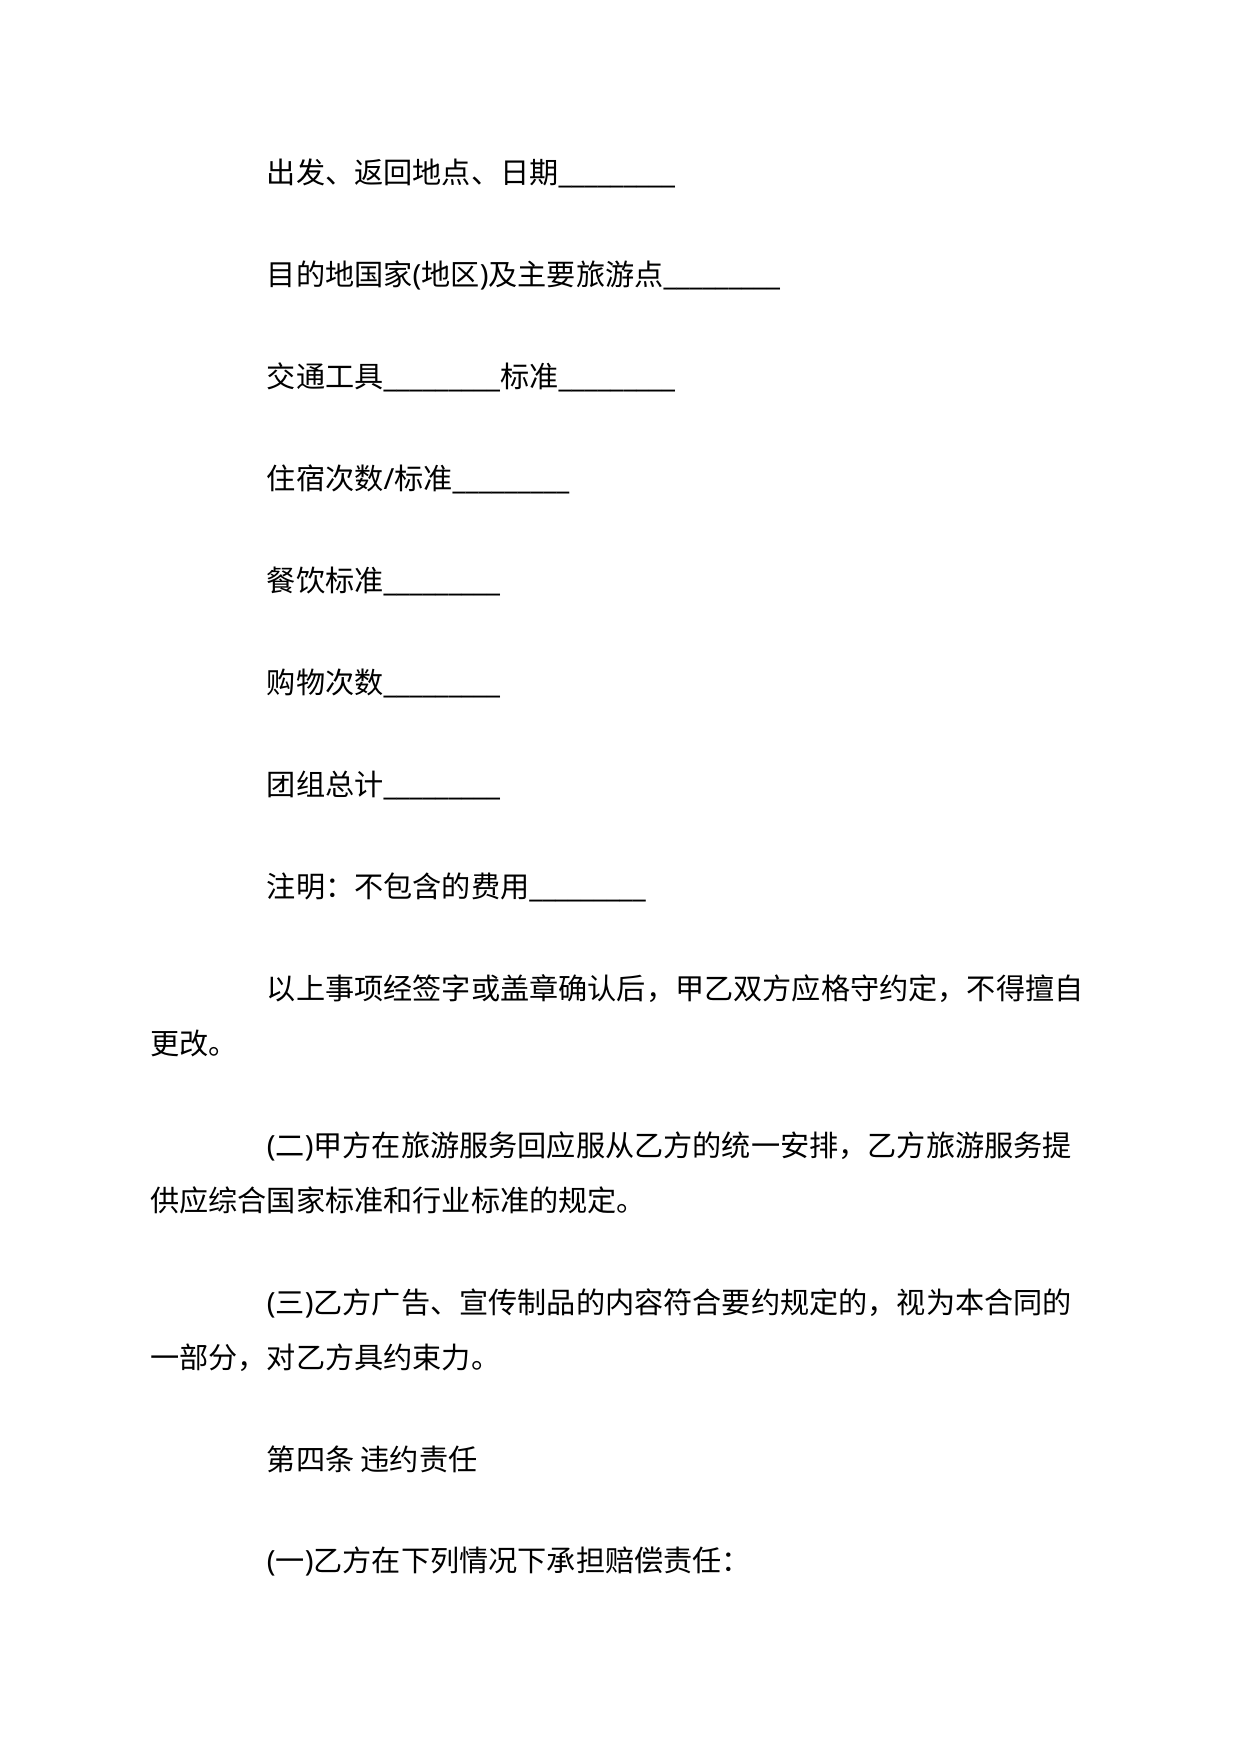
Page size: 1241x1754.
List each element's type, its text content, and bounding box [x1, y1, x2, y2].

text 住宿次数/标准_________ [150, 456, 1090, 498]
text 餐饮标准_________ [150, 558, 1090, 600]
text 购物次数_________ [150, 660, 1090, 702]
text 目的地国家(地区)及主要旅游点_________ [150, 252, 1090, 294]
text 第四条 违约责任 [150, 1436, 1090, 1478]
text 出发、返回地点、日期_________ [150, 150, 1090, 192]
text (一)乙方在下列情况下承担赔偿责任： [150, 1538, 1090, 1580]
text (三)乙方广告、宣传制品的内容符合要约规定的，视为本合同的一部分，对乙方具约束力。 [150, 1279, 1090, 1377]
text (二)甲方在旅游服务回应服从乙方的统一安排，乙方旅游服务提供应综合国家标准和行业标准的规定。 [150, 1122, 1090, 1220]
text 注明：不包含的费用_________ [150, 864, 1090, 906]
text 团组总计_________ [150, 762, 1090, 804]
text 以上事项经签字或盖章确认后，甲乙双方应格守约定，不得擅自更改。 [150, 966, 1090, 1063]
text 交通工具_________标准_________ [150, 354, 1090, 396]
